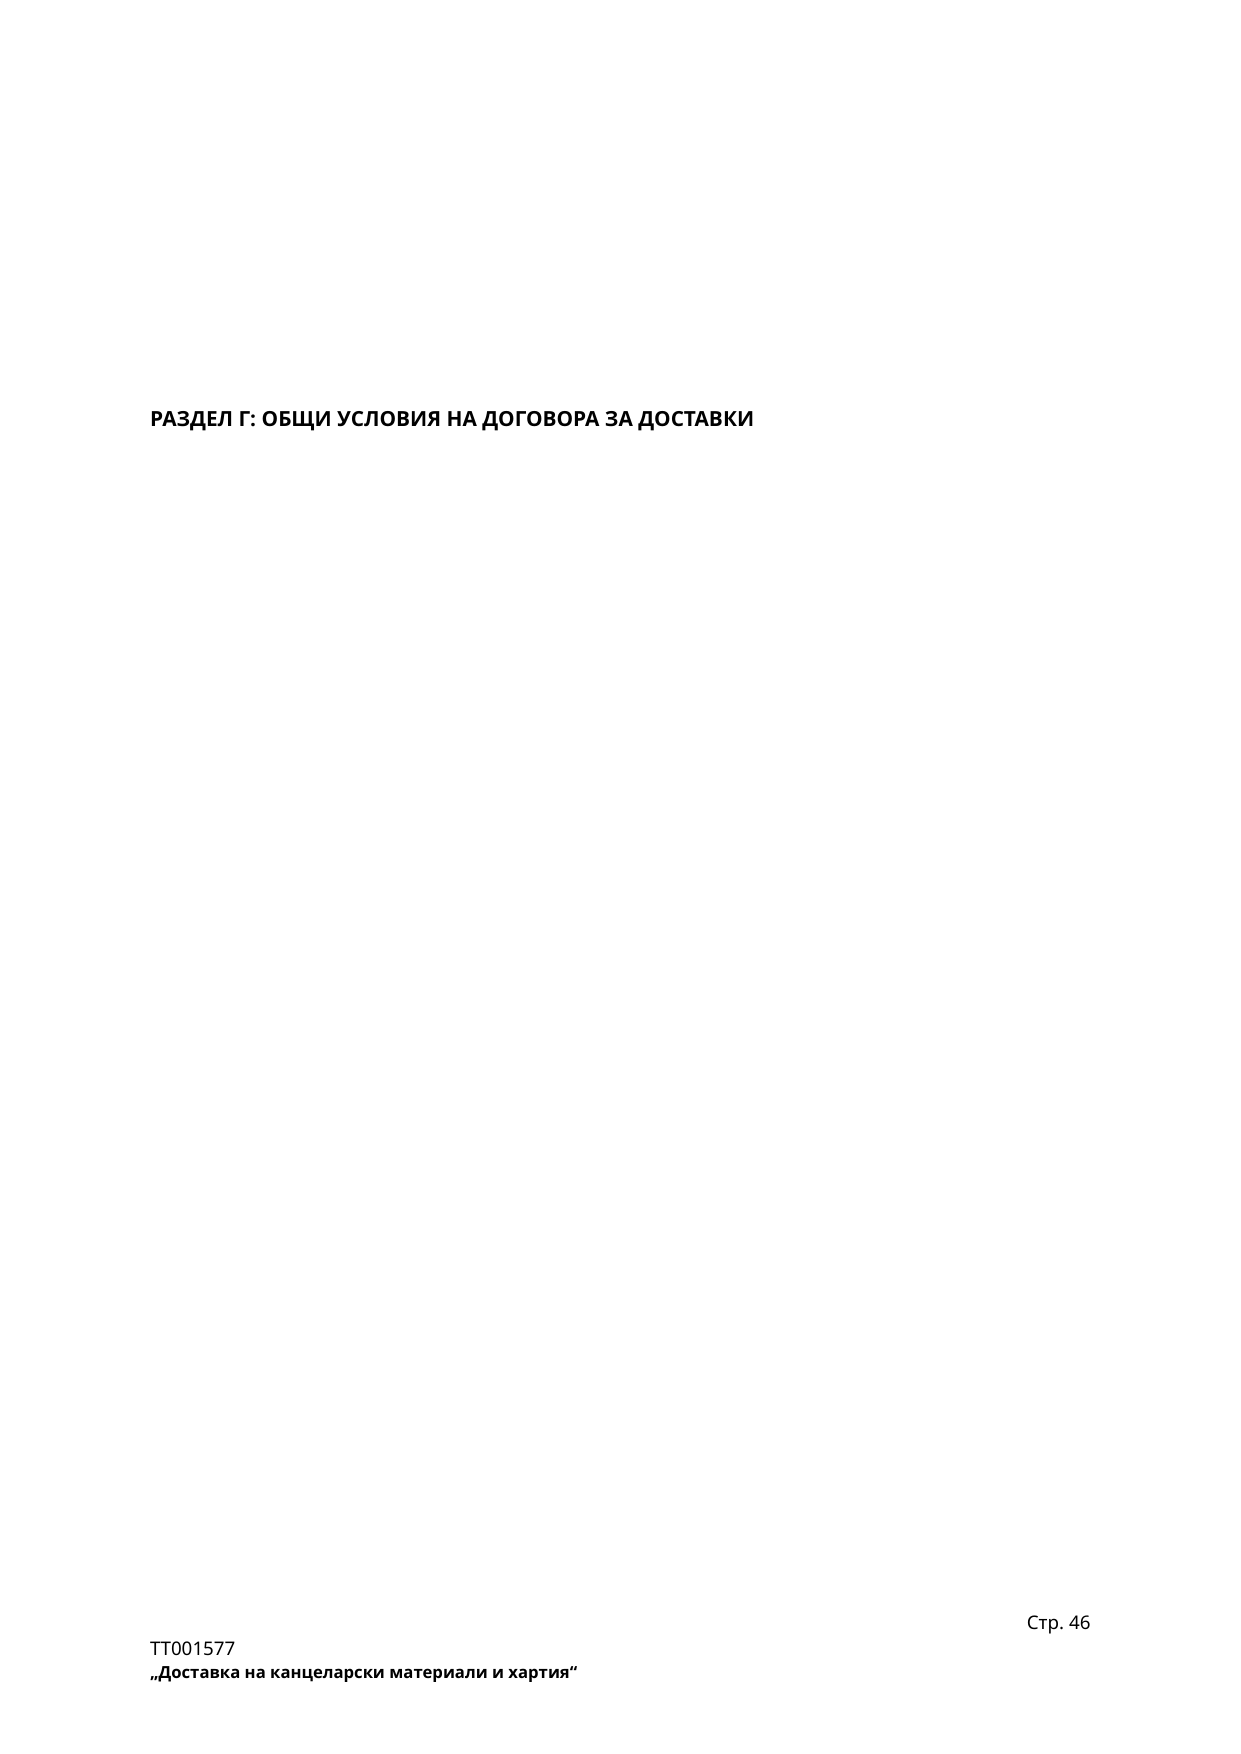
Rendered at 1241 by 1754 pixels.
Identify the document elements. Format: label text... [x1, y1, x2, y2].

subtitle РАЗДЕЛ Г: ОБЩИ УСЛОВИЯ НА ДОГОВОРА ЗА ДОСТАВКИ [150, 404, 1090, 432]
